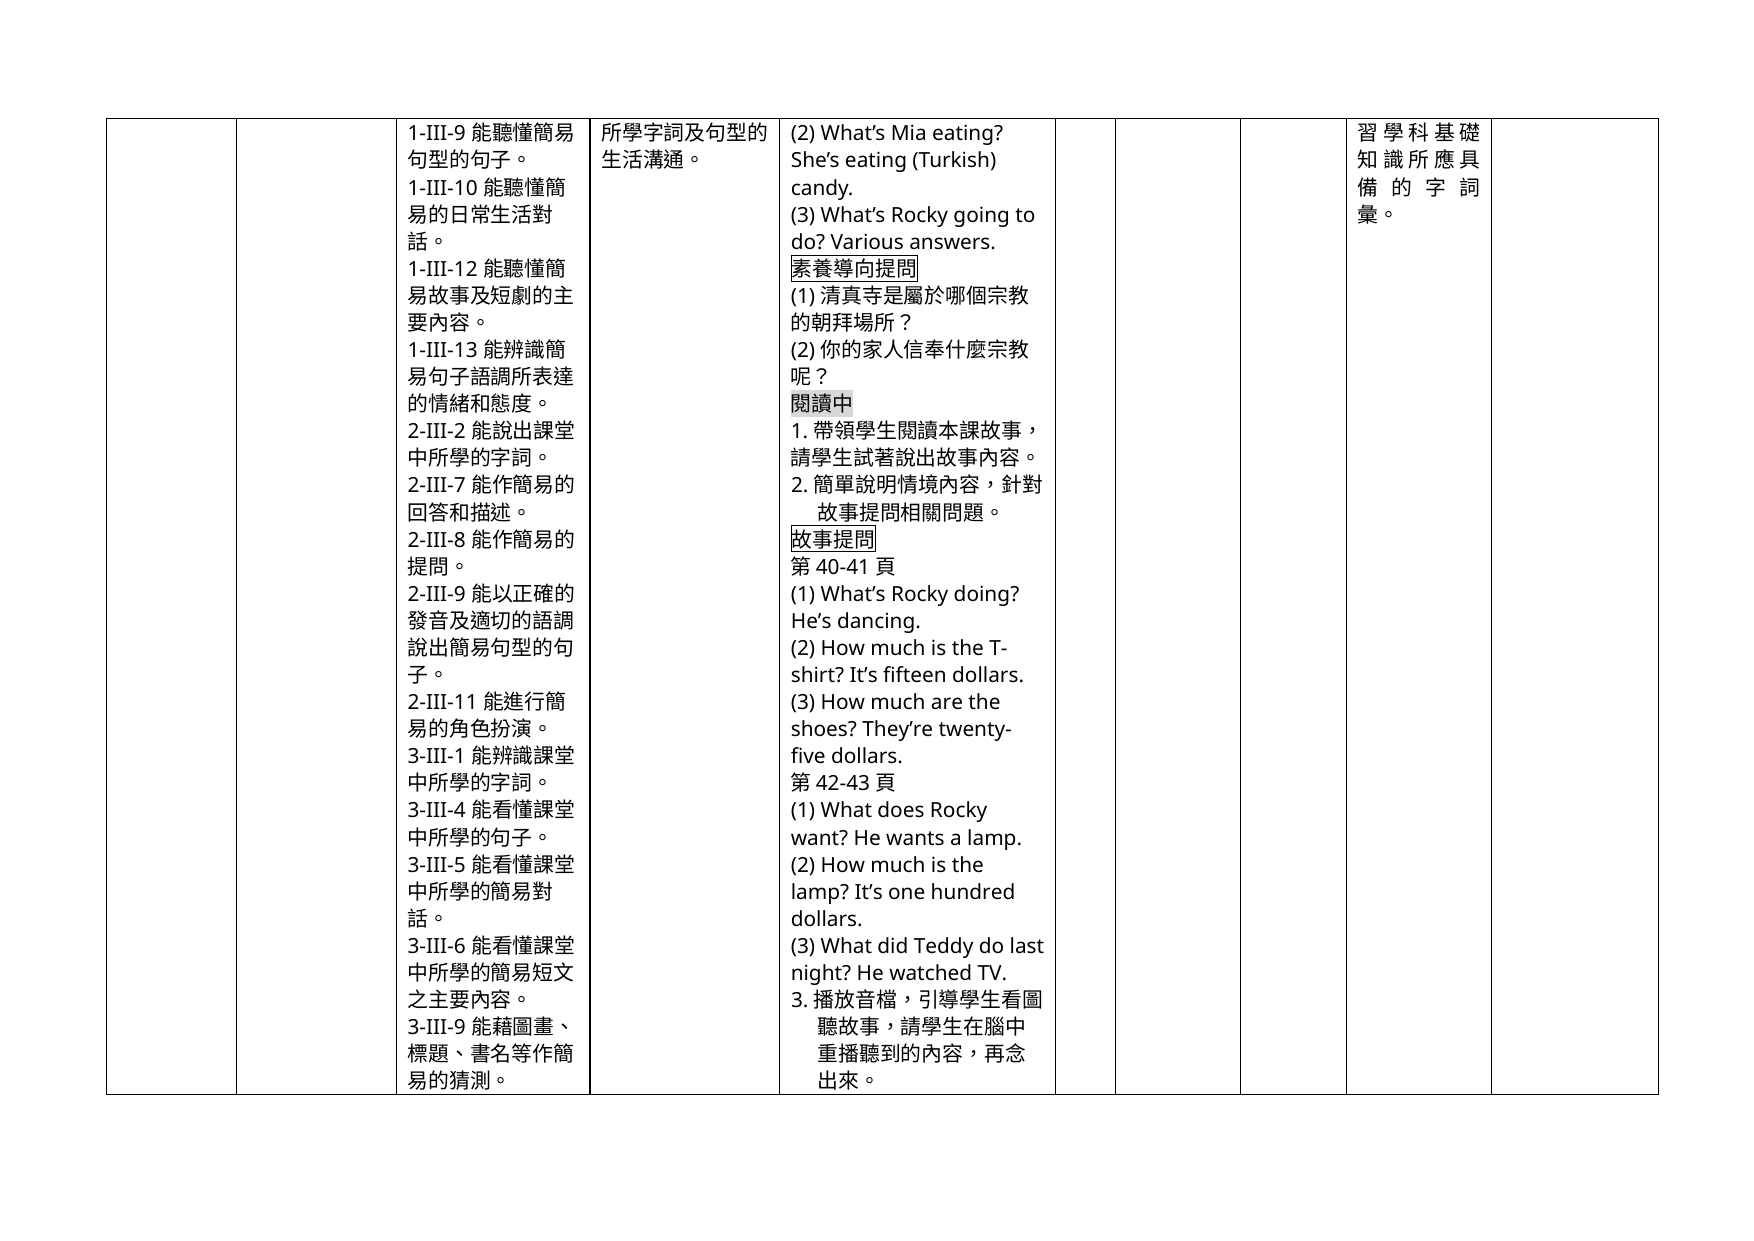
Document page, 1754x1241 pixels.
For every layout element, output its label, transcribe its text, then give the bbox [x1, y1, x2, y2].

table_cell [591, 119, 779, 1094]
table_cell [1116, 119, 1240, 1094]
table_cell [237, 119, 396, 1094]
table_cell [1241, 119, 1346, 1094]
table_cell 2 [1056, 119, 1115, 1094]
table_cell 九 [107, 119, 236, 1094]
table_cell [1347, 119, 1491, 1094]
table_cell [397, 119, 589, 1094]
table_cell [780, 119, 1055, 1094]
table_cell [1492, 119, 1658, 1094]
